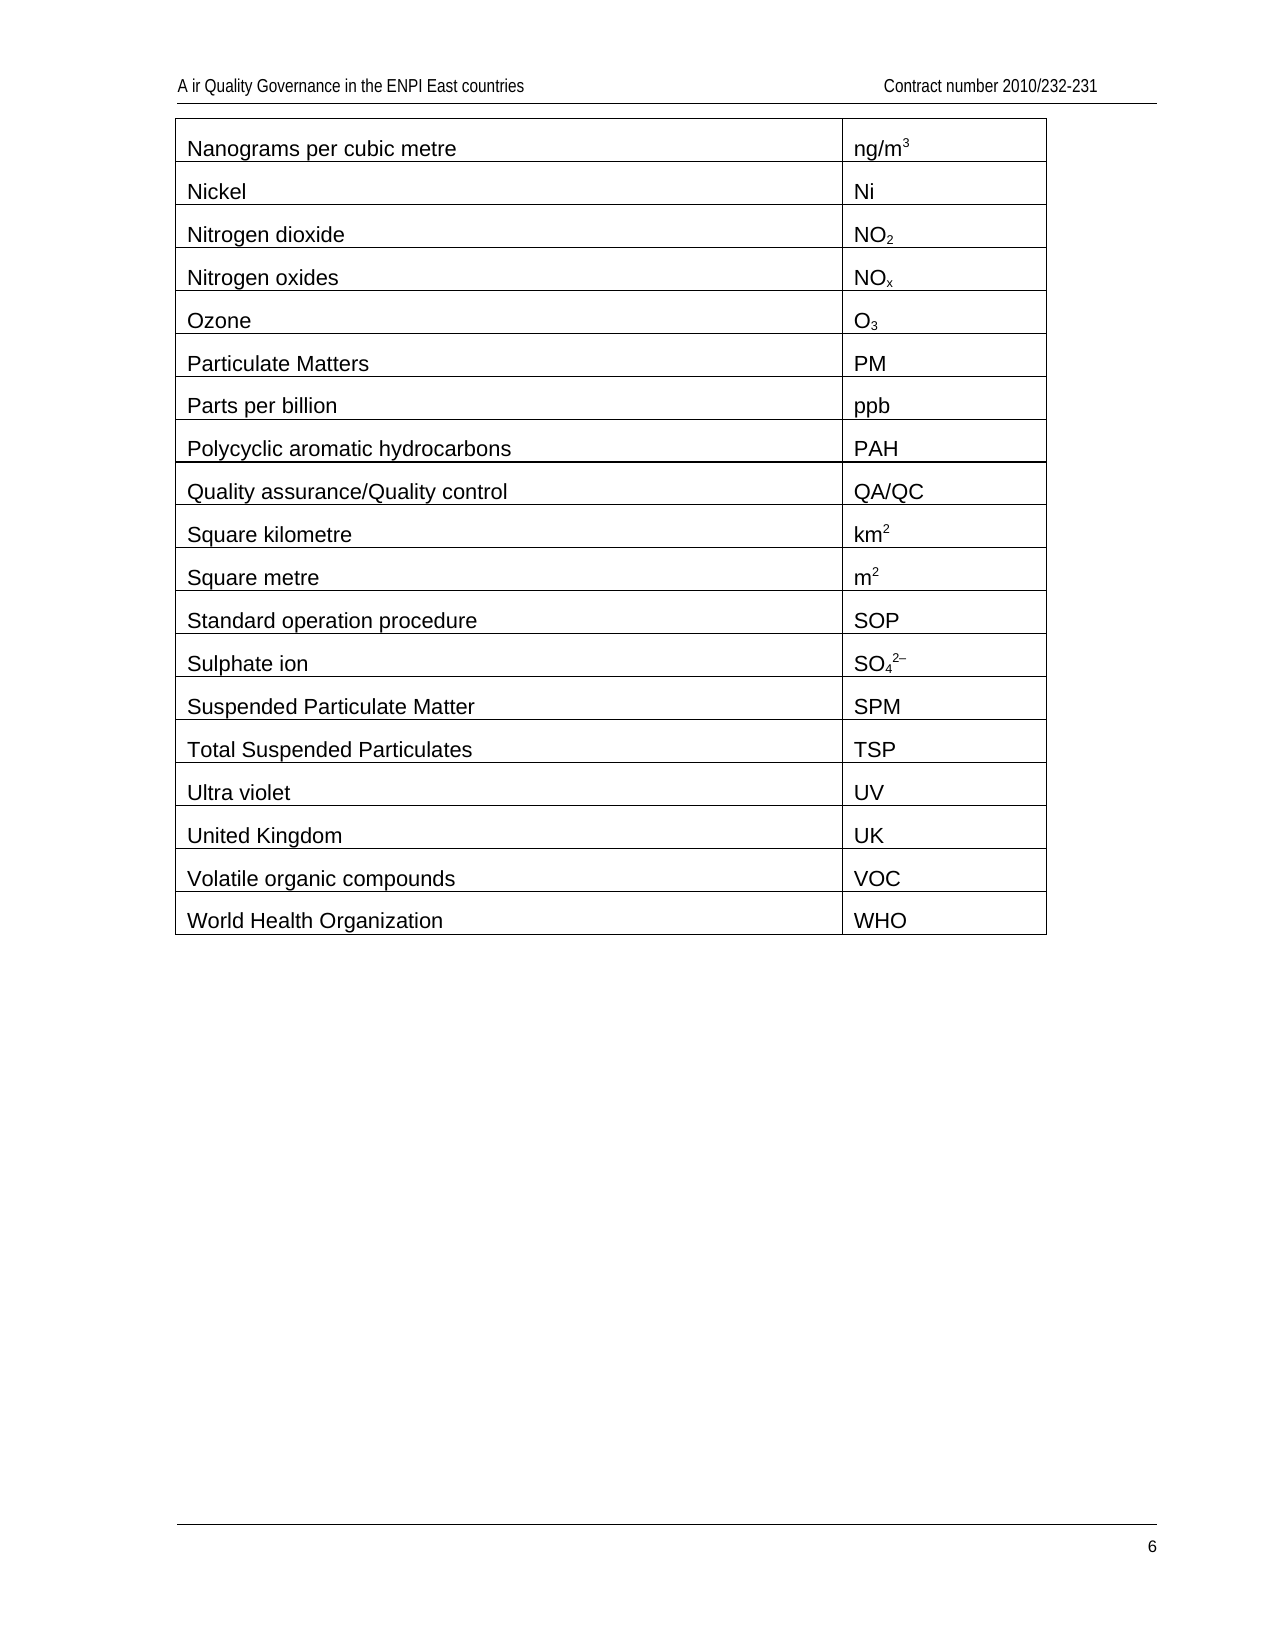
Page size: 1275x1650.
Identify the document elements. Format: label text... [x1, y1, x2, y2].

table_cell SO42– [843, 634, 1046, 676]
table_cell PAH [843, 420, 1046, 461]
table_cell Standard operation procedure [176, 591, 842, 633]
table_cell Nitrogen oxides [176, 248, 842, 290]
table_cell Square kilometre [176, 505, 842, 547]
table_cell QA/QC [843, 463, 1046, 504]
table_cell Nitrogen dioxide [176, 205, 842, 247]
table_cell NO2 [843, 205, 1046, 247]
table_cell WHO [843, 892, 1046, 933]
table_cell Ozone [176, 291, 842, 333]
table_cell Polycyclic aromatic hydrocarbons [176, 420, 842, 461]
table_cell km2 [843, 505, 1046, 547]
table_cell UV [843, 763, 1046, 805]
table_cell Sulphate ion [176, 634, 842, 676]
table_cell Nickel [176, 162, 842, 204]
table_cell Nanograms per cubic metre [176, 119, 842, 161]
table_cell Square metre [176, 548, 842, 590]
table_cell Ni [843, 162, 1046, 204]
table_cell Particulate Matters [176, 334, 842, 376]
table_cell UK [843, 806, 1046, 848]
table_cell SPM [843, 677, 1046, 719]
table_cell Total Suspended Particulates [176, 720, 842, 762]
table_cell Ultra violet [176, 763, 842, 805]
table_cell SOP [843, 591, 1046, 633]
table_cell ppb [843, 377, 1046, 418]
table_cell Volatile organic compounds [176, 849, 842, 891]
table_cell Suspended Particulate Matter [176, 677, 842, 719]
table_cell O3 [843, 291, 1046, 333]
table_cell NOx [843, 248, 1046, 290]
table_cell United Kingdom [176, 806, 842, 848]
table_cell Parts per billion [176, 377, 842, 418]
table_cell World Health Organization [176, 892, 842, 933]
table_cell Quality assurance/Quality control [176, 463, 842, 504]
table_cell VOC [843, 849, 1046, 891]
table_cell ng/m3 [843, 119, 1046, 161]
table_cell TSP [843, 720, 1046, 762]
table_cell m2 [843, 548, 1046, 590]
table_cell PM [843, 334, 1046, 376]
